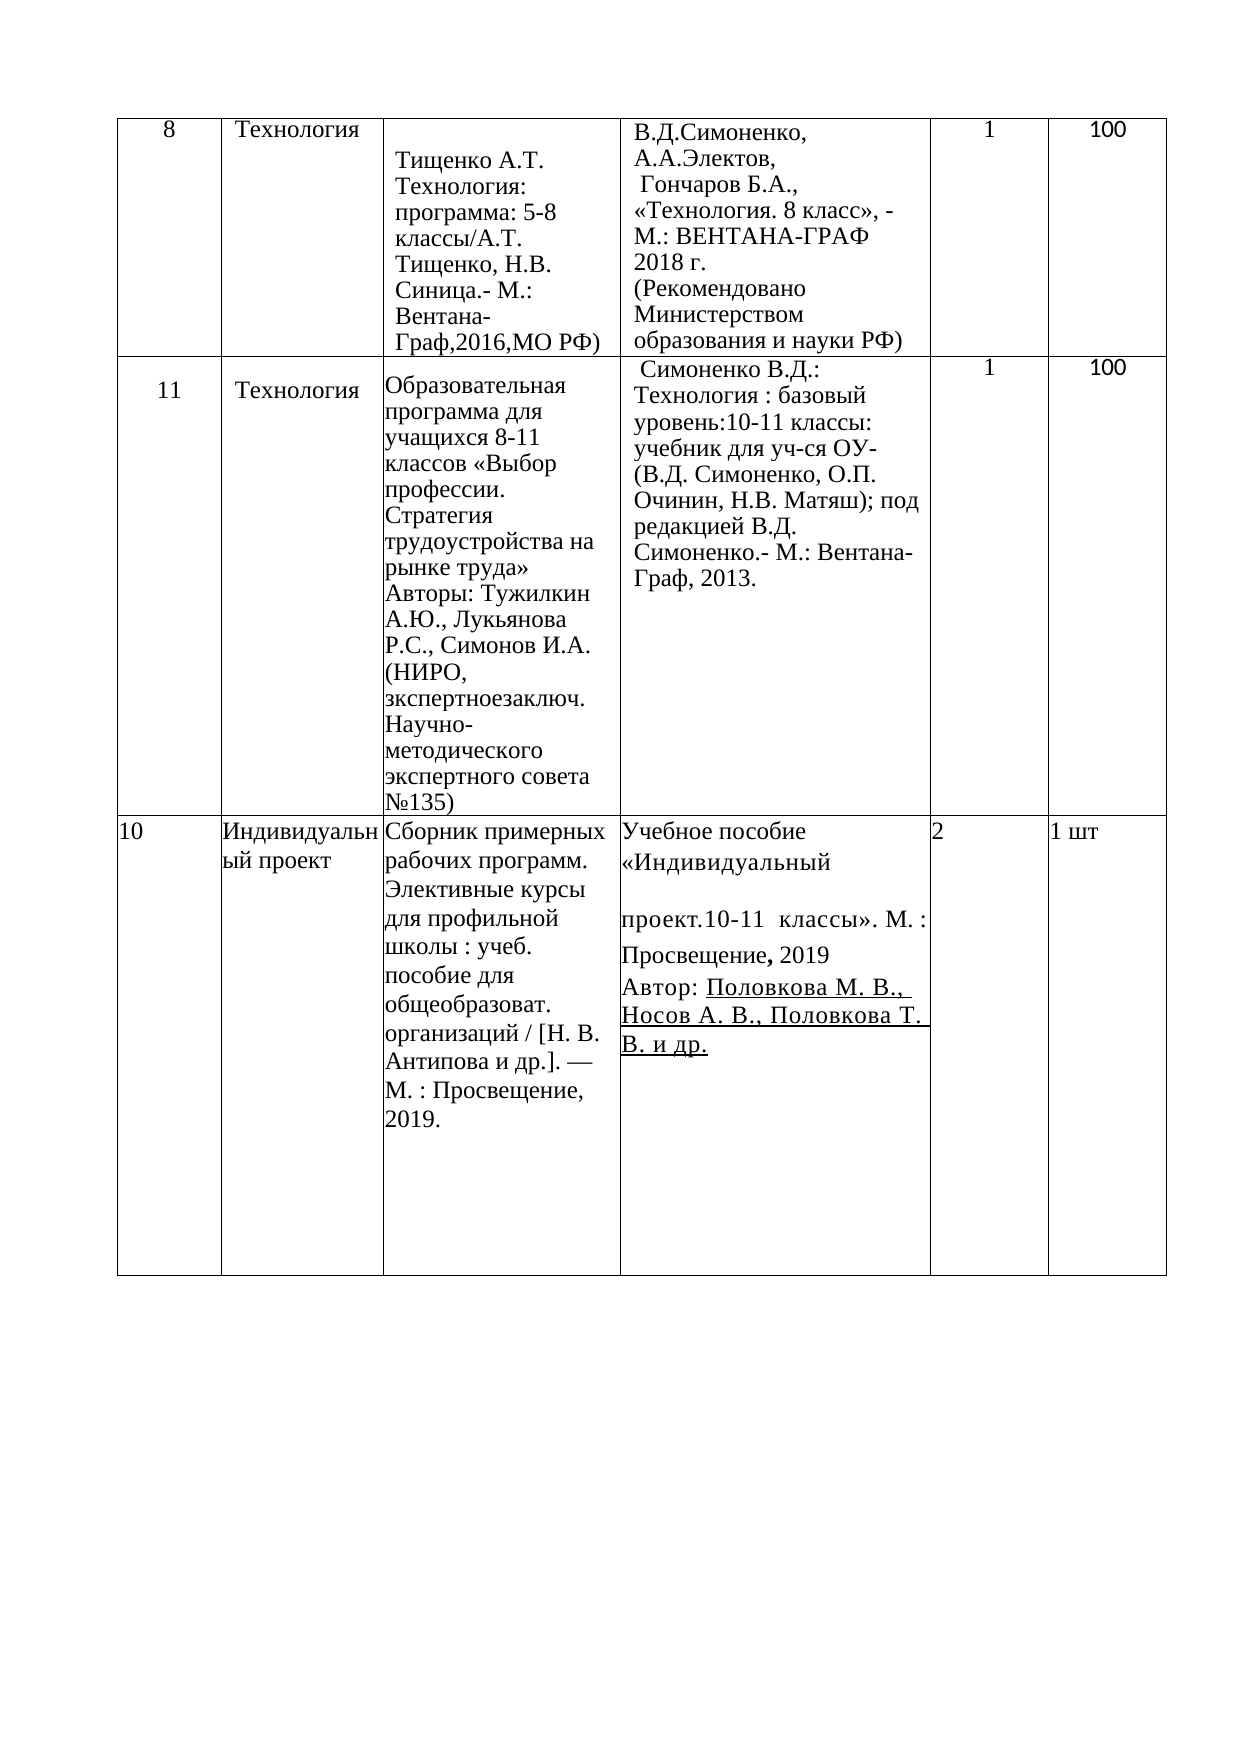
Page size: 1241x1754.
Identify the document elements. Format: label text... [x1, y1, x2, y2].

table_cell Технология [222, 119, 383, 356]
table_cell 100 [1049, 357, 1166, 815]
table_cell Симоненко В.Д.: Технология : базовый уровень:10-11 классы: учебник для уч-ся ОУ- (В.Д. Симоненко, О.П. Очинин, Н.В. Матяш); под редакцией В.Д. Симоненко.- М.: Вентана- Граф, 2013. [621, 357, 930, 815]
table_cell 1 [931, 357, 1048, 815]
table_cell 1 [931, 119, 1048, 356]
table_cell Технология [222, 357, 383, 815]
table_cell Индивидуальный проект [222, 816, 383, 1275]
table_cell 100 [1049, 119, 1166, 356]
table_cell Образовательная программа для учащихся 8-11 классов «Выбор профессии. Стратегия трудоустройства на рынке труда» Авторы: Тужилкин А.Ю., Лукьянова Р.С., Симонов И.А.(НИРО, зкспертноезаключ. Научно- методического экспертного совета №135) [384, 357, 620, 815]
table_cell 2 [931, 816, 1048, 1275]
table_cell 10 [118, 816, 221, 1275]
table_cell Сборник примерных рабочих программ. Элективные курсы для профильной школы : учеб. пособие для общеобразоват. организаций / [Н. В. Антипова и др.]. — М. : Просвещение, 2019. [384, 816, 620, 1275]
table_cell 11 [118, 357, 221, 815]
table_cell Учебное пособие «Индивидуальный проект.10-11 классы». М. : Просвещение, 2019 Автор: Половкова М. В., Носов А. В., Половкова Т. В. и др. [621, 1027, 930, 1275]
table_cell В.Д.Симоненко, А.А.Электов, Гончаров Б.А., «Технология. 8 класс», - М.: ВЕНТАНА-ГРАФ 2018 г. (Рекомендовано Министерством образования и науки РФ) [621, 119, 930, 356]
table_cell 1 шт [1049, 816, 1166, 1275]
table_cell Тищенко А.Т. Технология: программа: 5-8 классы/А.Т. Тищенко, Н.В. Синица.- М.: Вентана-Граф,2016,МО РФ) [384, 119, 620, 356]
table_cell 8 [118, 119, 221, 356]
